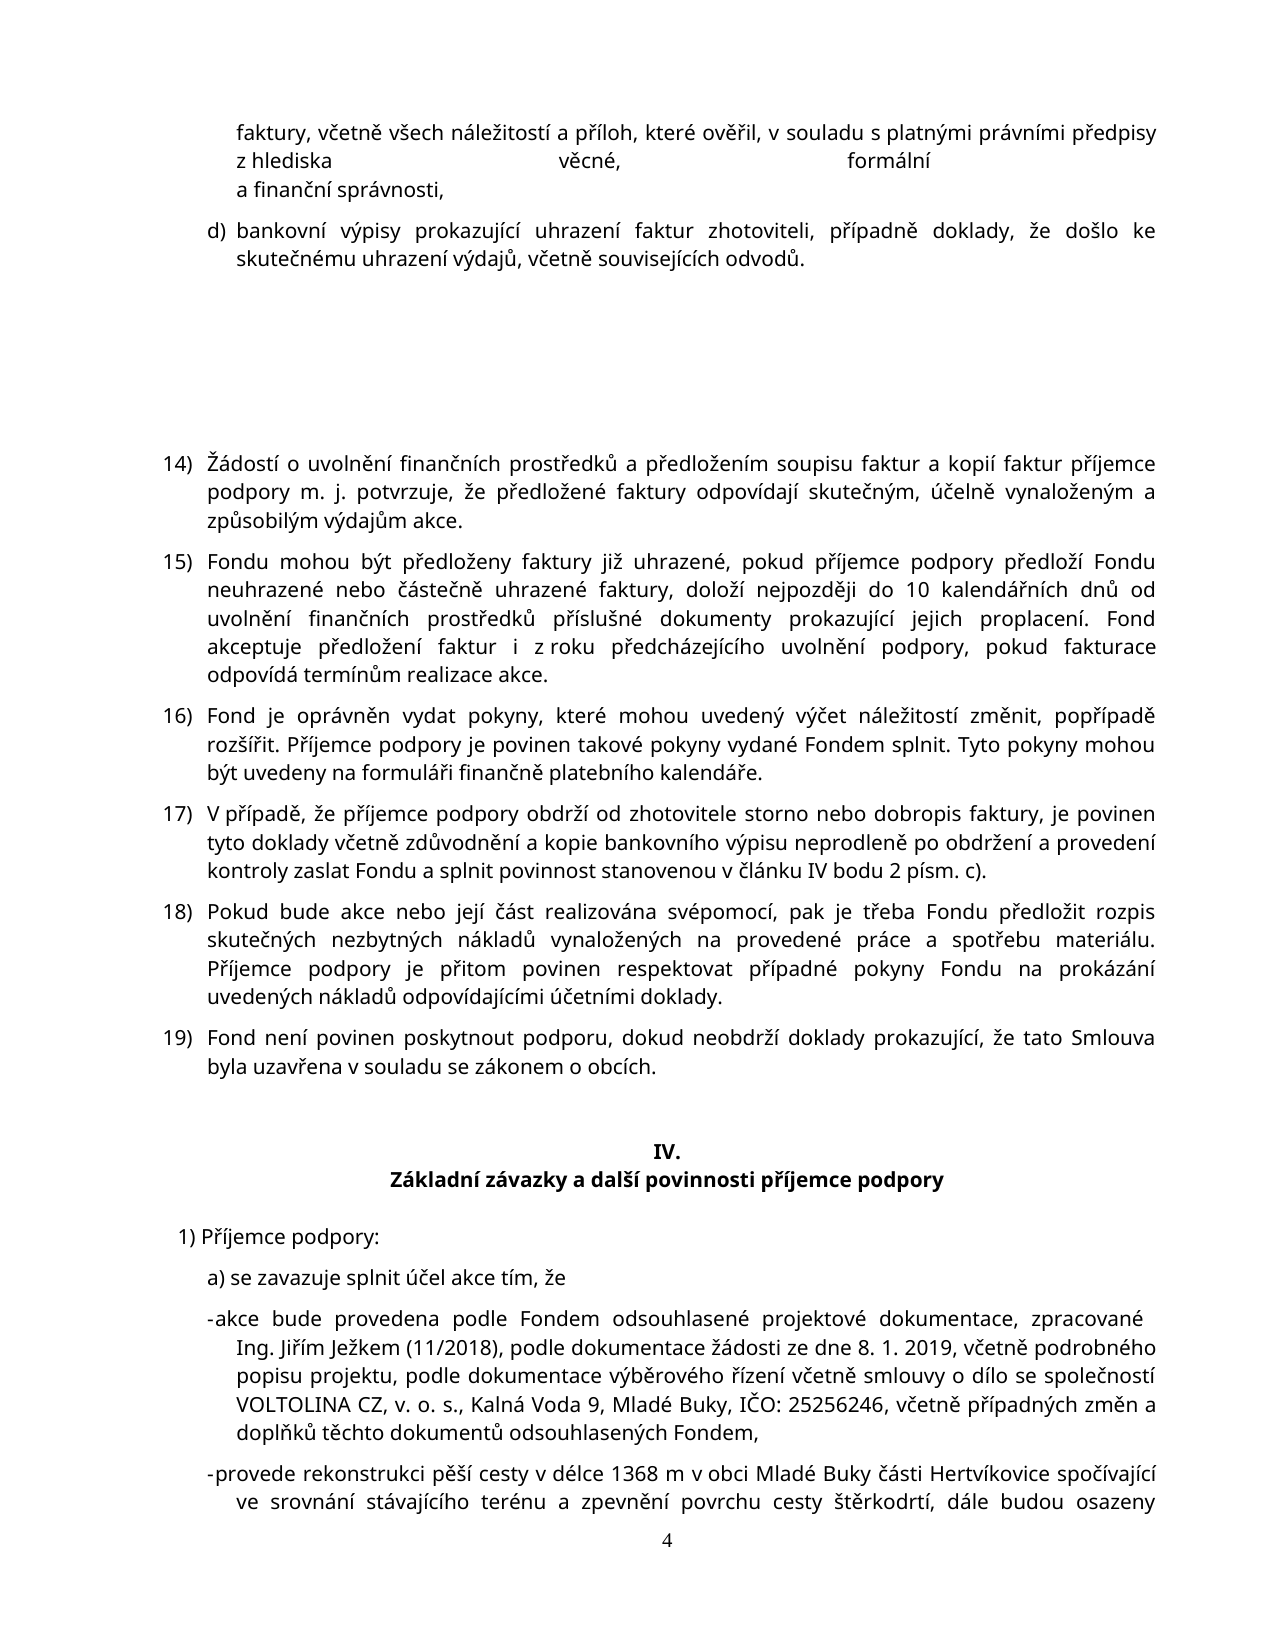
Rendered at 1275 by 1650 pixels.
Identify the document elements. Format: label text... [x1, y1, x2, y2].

text a) se zavazuje splnit účel akce tím, že [207, 1263, 1157, 1292]
list V případě, že příjemce podpory obdrží od zhotovitele storno nebo dobropis faktury, je povinen tyto doklady včetně zdůvodnění a kopie bankovního výpisu neprodleně po obdržení a provedení kontroly zaslat Fondu a splnit povinnost stanovenou v článku IV bodu 2 písm. c). [162, 799, 1157, 885]
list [207, 1459, 1157, 1516]
list Žádostí o uvolnění finančních prostředků a předložením soupisu faktur a kopií faktur příjemce podpory m. j. potvrzuje, že předložené faktury odpovídají skutečným, účelně vynaloženým a způsobilým výdajům akce. [162, 449, 1157, 534]
list Fondu mohou být předloženy faktury již uhrazené, pokud příjemce podpory předloží Fondu neuhrazené nebo částečně uhrazené faktury, doloží nejpozději do 10 kalendářních dnů od uvolnění finančních prostředků příslušné dokumenty prokazující jejich proplacení. Fond akceptuje předložení faktur i z roku předcházejícího uvolnění podpory, pokud fakturace odpovídá termínům realizace akce. [162, 547, 1157, 689]
list Fond je oprávněn vydat pokyny, které mohou uvedený výčet náležitostí změnit, popřípadě rozšířit. Příjemce podpory je povinen takové pokyny vydané Fondem splnit. Tyto pokyny mohou být uvedeny na formuláři finančně platebního kalendáře. [162, 702, 1157, 787]
list Pokud bude akce nebo její část realizována svépomocí, pak je třeba Fondu předložit rozpis skutečných nezbytných nákladů vynaložených na provedené práce a spotřebu materiálu. Příjemce podpory je přitom povinen respektovat případné pokyny Fondu na prokázání uvedených nákladů odpovídajícími účetními doklady. [162, 897, 1157, 1011]
text IV. [177, 1137, 1157, 1166]
list Fond není povinen poskytnout podporu, dokud neobdrží doklady prokazující, že tato Smlouva byla uzavřena v souladu se zákonem o obcích. [162, 1023, 1157, 1080]
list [207, 118, 1157, 203]
text Základní závazky a další povinnosti příjemce podpory [177, 1166, 1157, 1194]
list bankovní výpisy prokazující uhrazení faktur zhotoviteli, případně doklady, že došlo ke skutečnému uhrazení výdajů, včetně souvisejících odvodů. [207, 216, 1157, 273]
text 1) Příjemce podpory: [177, 1222, 1157, 1251]
list akce bude provedena podle Fondem odsouhlasené projektové dokumentace, zpracované Ing. Jiřím Ježkem (11/2018), podle dokumentace žádosti ze dne 8. 1. 2019, včetně podrobného popisu projektu, podle dokumentace výběrového řízení včetně smlouvy o dílo se společností VOLTOLINA CZ, v. o. s., Kalná Voda 9, Mladé Buky, IČO: 25256246, včetně případných změn a doplňků těchto dokumentů odsouhlasených Fondem, [207, 1304, 1157, 1447]
